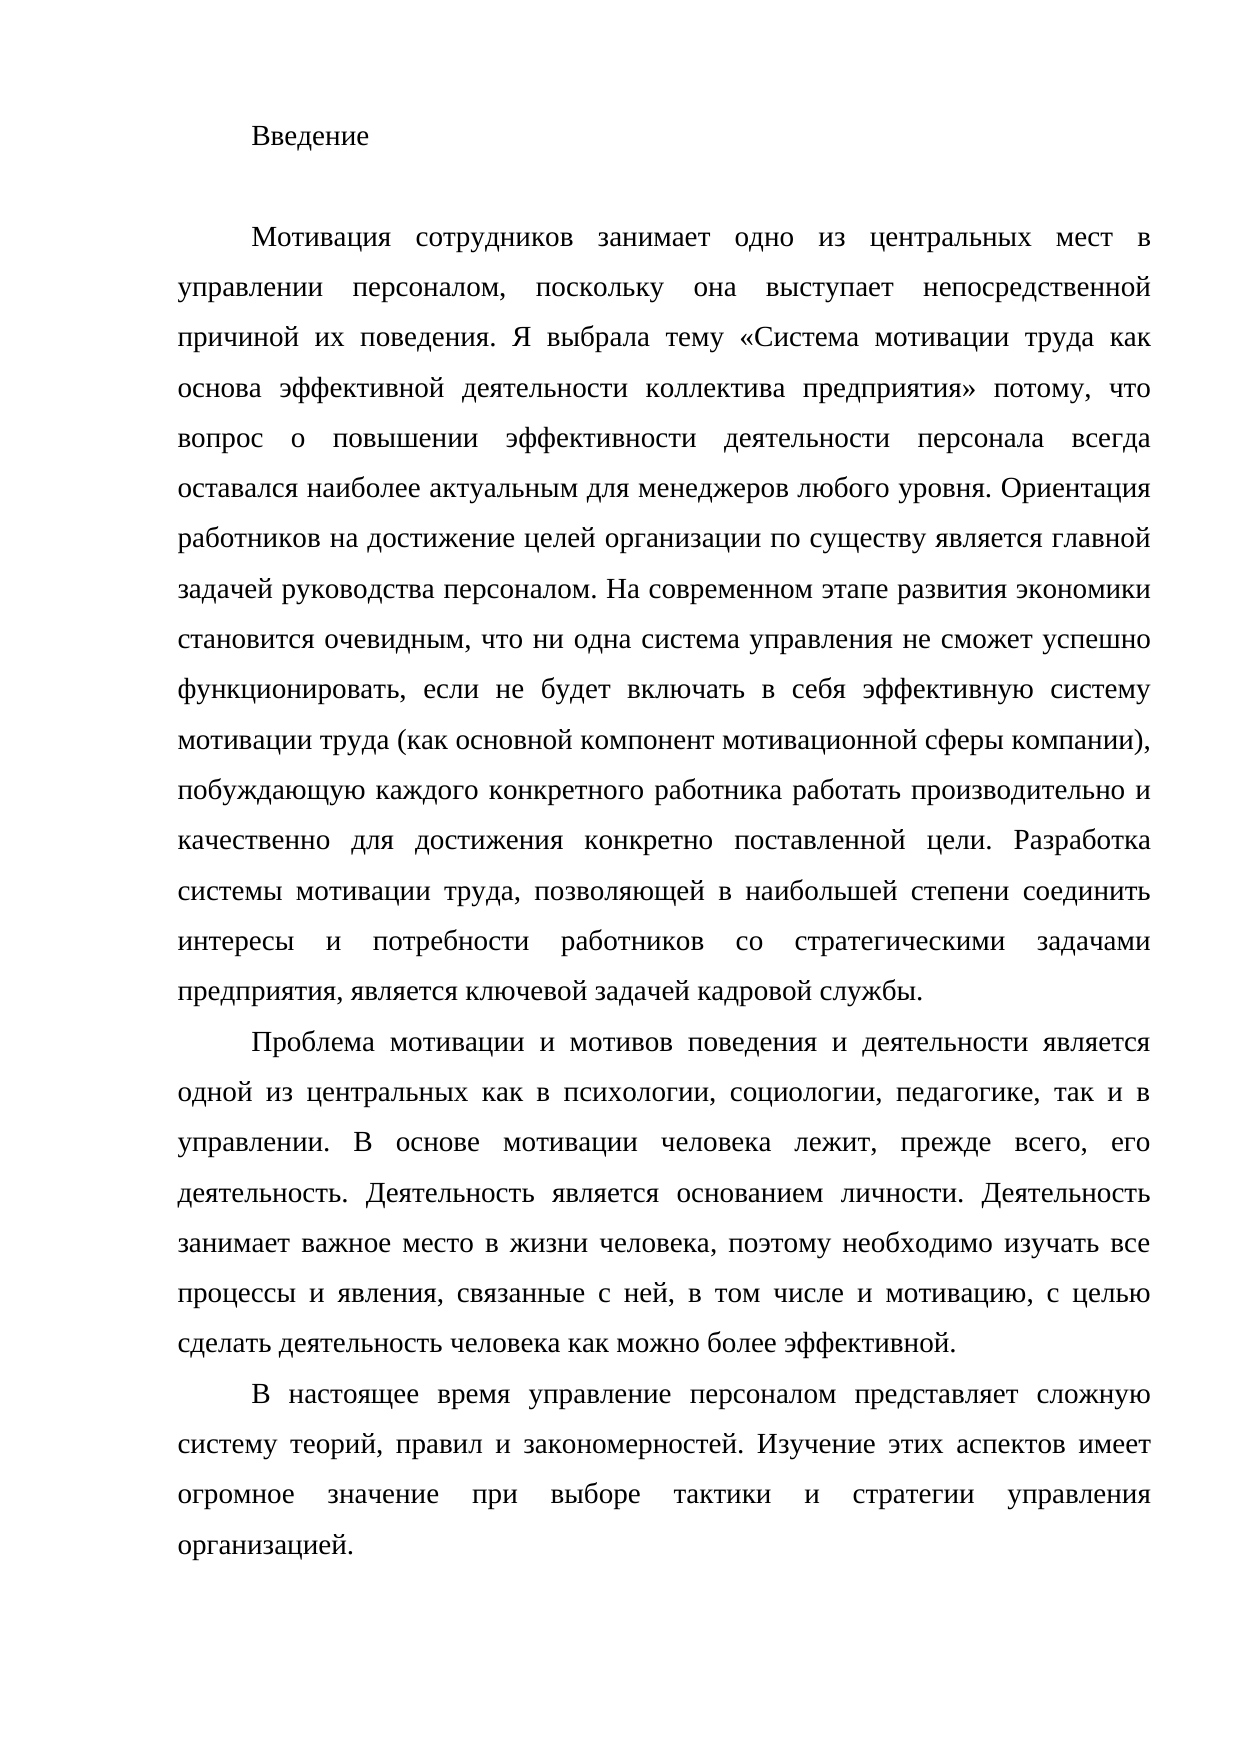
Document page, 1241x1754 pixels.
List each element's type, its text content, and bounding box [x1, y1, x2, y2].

text Проблема мотивации и мотивов поведения и деятельности является одной из центральных как в психологии, социологии, педагогике, так и в управлении. В основе мотивации человека лежит, прежде всего, его деятельность. Деятельность является основанием личности. Деятельность занимает важное место в жизни человека, поэтому необходимо изучать все процессы и явления, связанные с ней, в том числе и мотивацию, с целью сделать деятельность человека как можно более эффективной. [177, 1024, 1152, 1359]
text В настоящее время управление персоналом представляет сложную систему теорий, правил и закономерностей. Изучение этих аспектов имеет огромное значение при выборе тактики и стратегии управления организацией. [177, 1376, 1152, 1560]
text Мотивация сотрудников занимает одно из центральных мест в управлении персоналом, поскольку она выступает непосредственной причиной их поведения. Я выбрала тему «Система мотивации труда как основа эффективной деятельности коллектива предприятия» потому, что вопрос о повышении эффективности деятельности персонала всегда оставался наиболее актуальным для менеджеров любого уровня. Ориентация работников на достижение целей организации по существу является главной задачей руководства персоналом. На современном этапе развития экономики становится очевидным, что ни одна система управления не сможет успешно функционировать, если не будет включать в себя эффективную систему мотивации труда (как основной компонент мотивационной сферы компании), побуждающую каждого конкретного работника работать производительно и качественно для достижения конкретно поставленной цели. Разработка системы мотивации труда, позволяющей в наибольшей степени соединить интересы и потребности работников со стратегическими задачами предприятия, является ключевой задачей кадровой службы. [177, 219, 1152, 1007]
text Введение [177, 118, 1152, 152]
